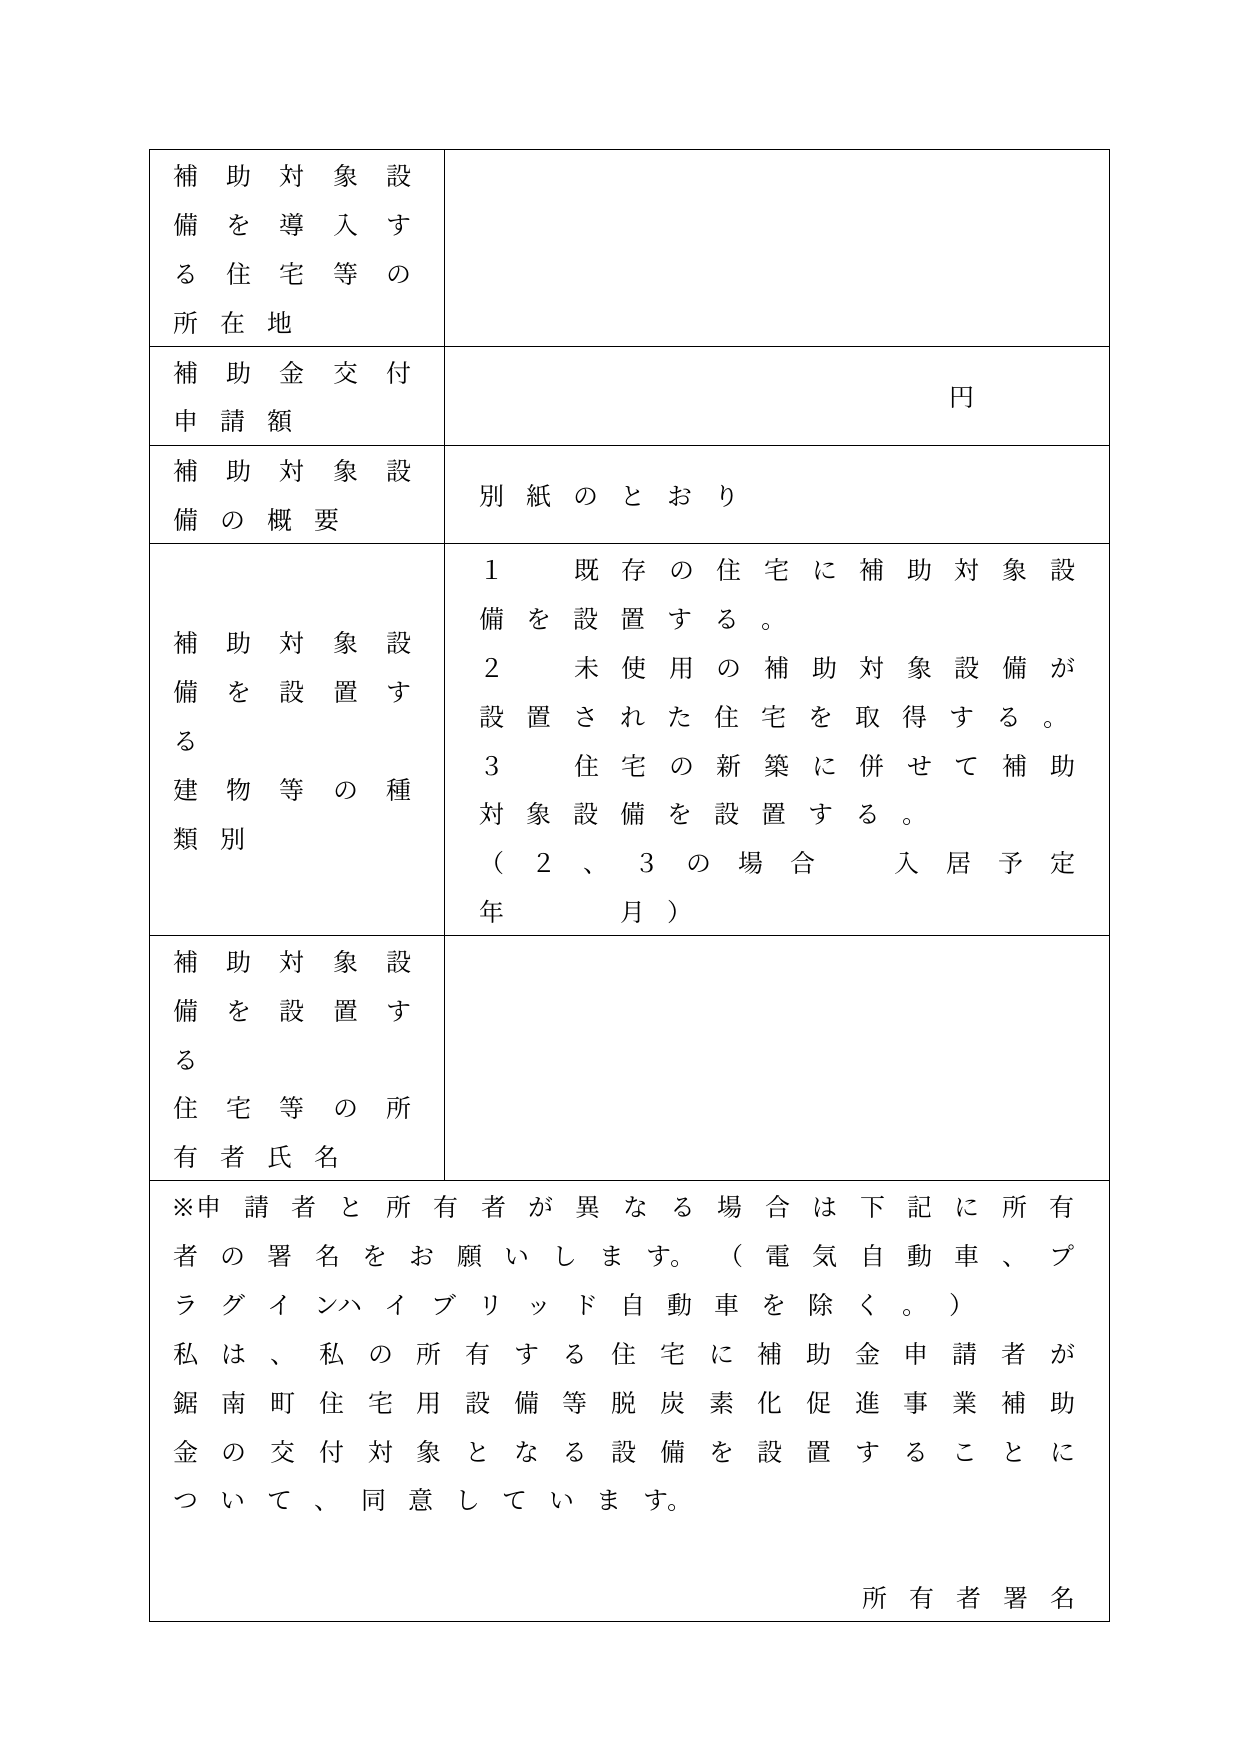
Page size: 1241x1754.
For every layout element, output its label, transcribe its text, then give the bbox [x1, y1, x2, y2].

table_cell 補助対象設備を設置する 住宅等の所有者氏名 [150, 936, 444, 1180]
table_cell 別紙のとおり [445, 446, 1109, 543]
table_cell 補助対象設備の概要 [150, 446, 444, 543]
table_cell ※申請者と所有者が異なる場合は下記に所有者の署名をお願いします。（電気自動車、プラグインハイブリッド自動車を除く。） 私は、私の所有する住宅に補助金申請者が鋸南町住宅用設備等脱炭素化促進事業補助金の交付対象となる設備を設置することについて、同意しています。 所有者署名 [150, 1181, 1109, 1621]
table_cell [445, 936, 1109, 1180]
table_cell 補助対象設備を導入する住宅等の所在地 [150, 150, 444, 346]
table_cell 円 [445, 347, 1109, 444]
table_cell [445, 150, 1109, 346]
table_cell 補助金交付申請額 [150, 347, 444, 444]
table_cell １ 既存の住宅に補助対象設備を設置する。 ２ 未使用の補助対象設備が設置された住宅を取得する。 ３ 住宅の新築に併せて補助対象設備を設置する。 （２、３の場合 入居予定 年 月） [445, 544, 1109, 935]
table_cell 補助対象設備を設置する 建物等の種類別 [150, 544, 444, 935]
